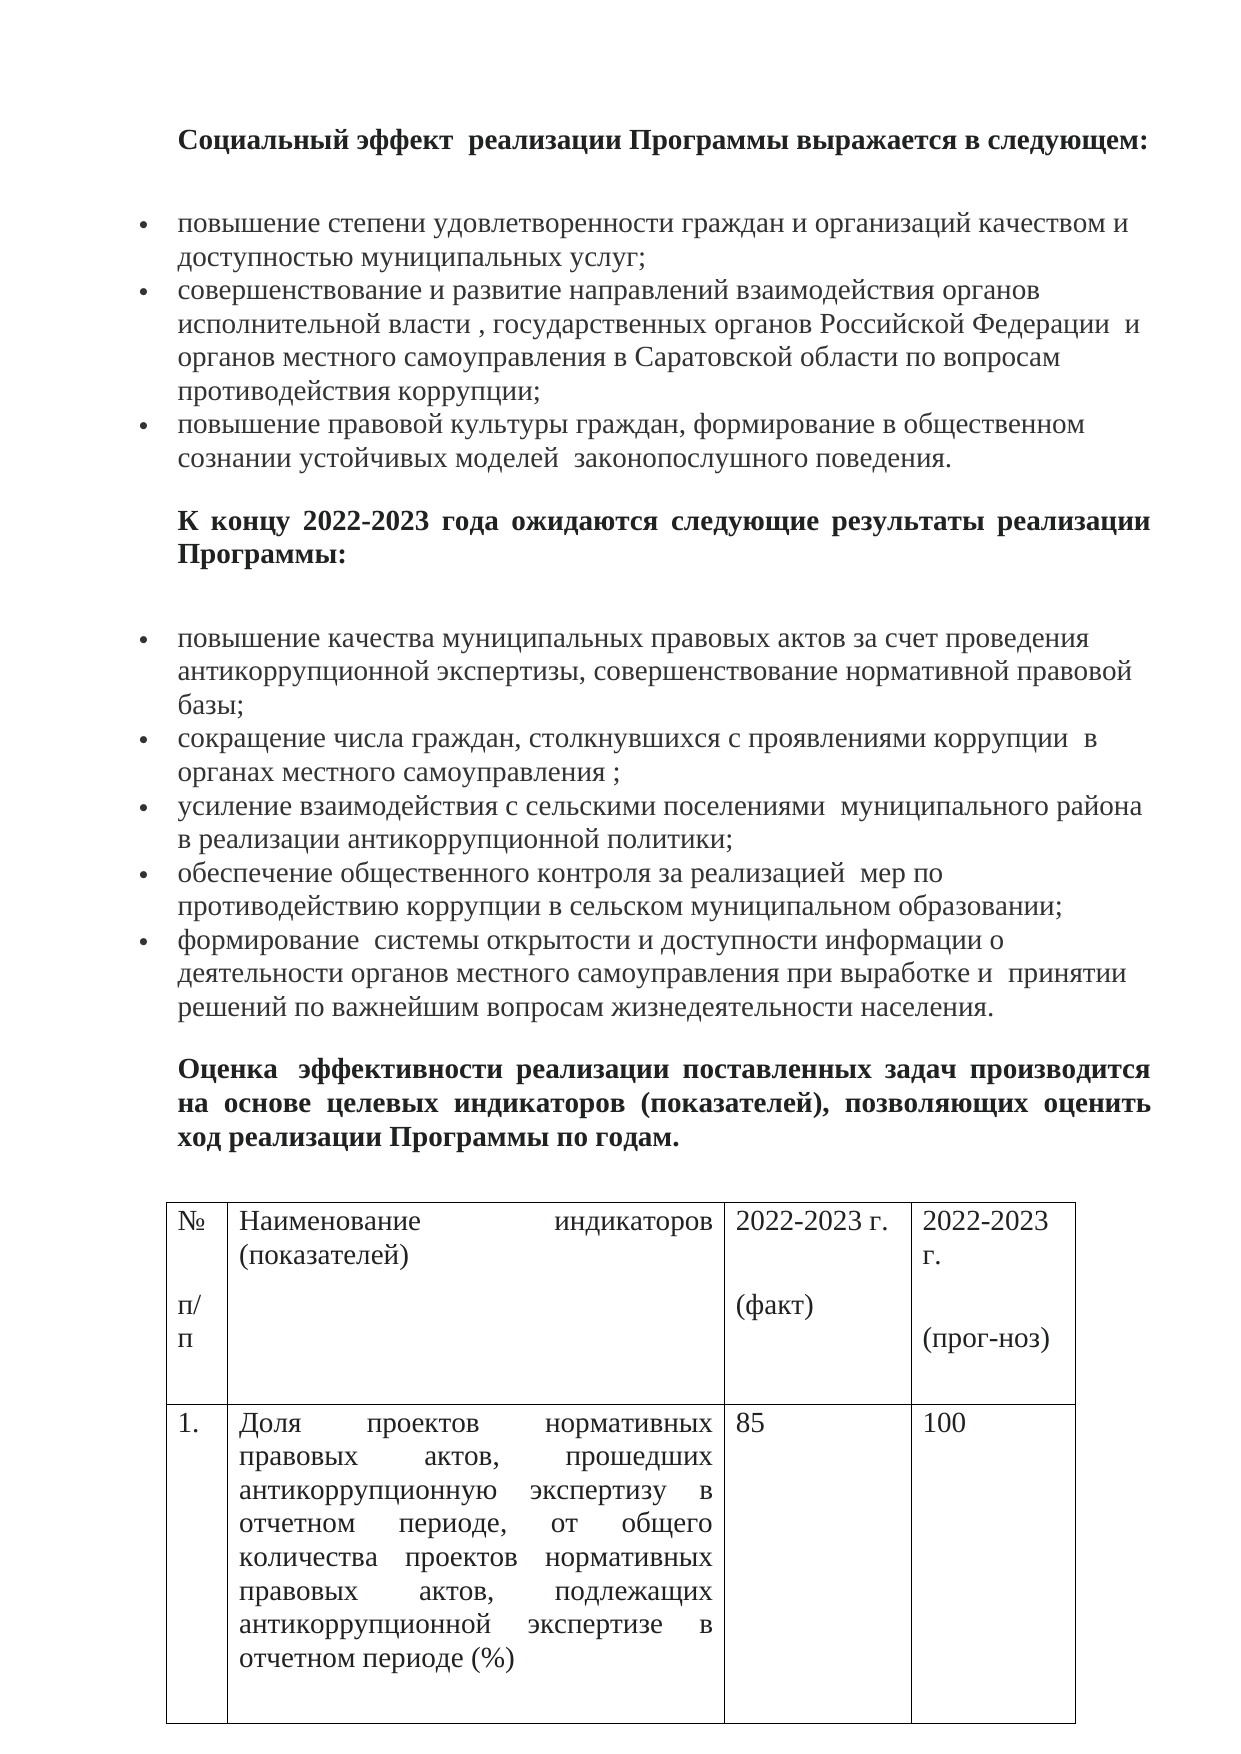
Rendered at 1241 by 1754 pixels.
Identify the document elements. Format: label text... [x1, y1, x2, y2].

table_cell 100 [912, 1405, 1075, 1723]
table_cell 1. [167, 1405, 227, 1723]
table_cell Доля проектов нормативных правовых актов, прошедших антикоррупционную экспертизу в отчетном периоде, от общего количества проектов нормативных правовых актов, подлежащих антикоррупционной экспертизе в отчетном периоде (%) [228, 1405, 724, 1723]
list повышение качества муниципальных правовых актов за счет проведения антикоррупционной экспертизы, совершенствование нормативной правовой базы; [140, 620, 1152, 721]
table_header 2022-2023 г. (прог-ноз) [912, 1203, 1075, 1404]
list совершенствование и развитие направлений взаимодействия органов исполнительной власти , государственных органов Российской Федерации и органов местного самоуправления в Саратовской области по вопросам противодействия коррупции; [140, 272, 1152, 407]
text Оценка эффективности реализации поставленных задач производится на основе целевых индикаторов (показателей), позволяющих оценить ход реализации Программы по годам. [177, 1052, 1152, 1152]
list обеспечение общественного контроля за реализацией мер по противодействию коррупции в сельском муниципальном образовании; [140, 855, 1152, 922]
list повышение правовой культуры граждан, формирование в общественном сознании устойчивых моделей законопослушного поведения. [140, 407, 1152, 474]
table_cell 85 [725, 1405, 911, 1723]
list формирование системы открытости и доступности информации о деятельности органов местного самоуправления при выработке и принятии решений по важнейшим вопросам жизнедеятельности населения. [140, 922, 1152, 1022]
text К концу 2022-2023 года ожидаются следующие результаты реализации Программы: [177, 503, 1152, 570]
table_header 2022-2023 г. (факт) [725, 1203, 911, 1404]
list повышение степени удовлетворенности граждан и организаций качеством и доступностью муниципальных услуг; [140, 205, 1152, 272]
list усиление взаимодействия с сельскими поселениями муниципального района в реализации антикоррупционной политики; [140, 788, 1152, 855]
table_header № п/п [167, 1203, 227, 1404]
table_header Наименование индикаторов (показателей) [228, 1203, 724, 1404]
list сокращение числа граждан, столкнувшихся с проявлениями коррупции в органах местного самоуправления ; [140, 721, 1152, 788]
text Социальный эффект реализации Программы выражается в следующем: [177, 122, 1152, 155]
